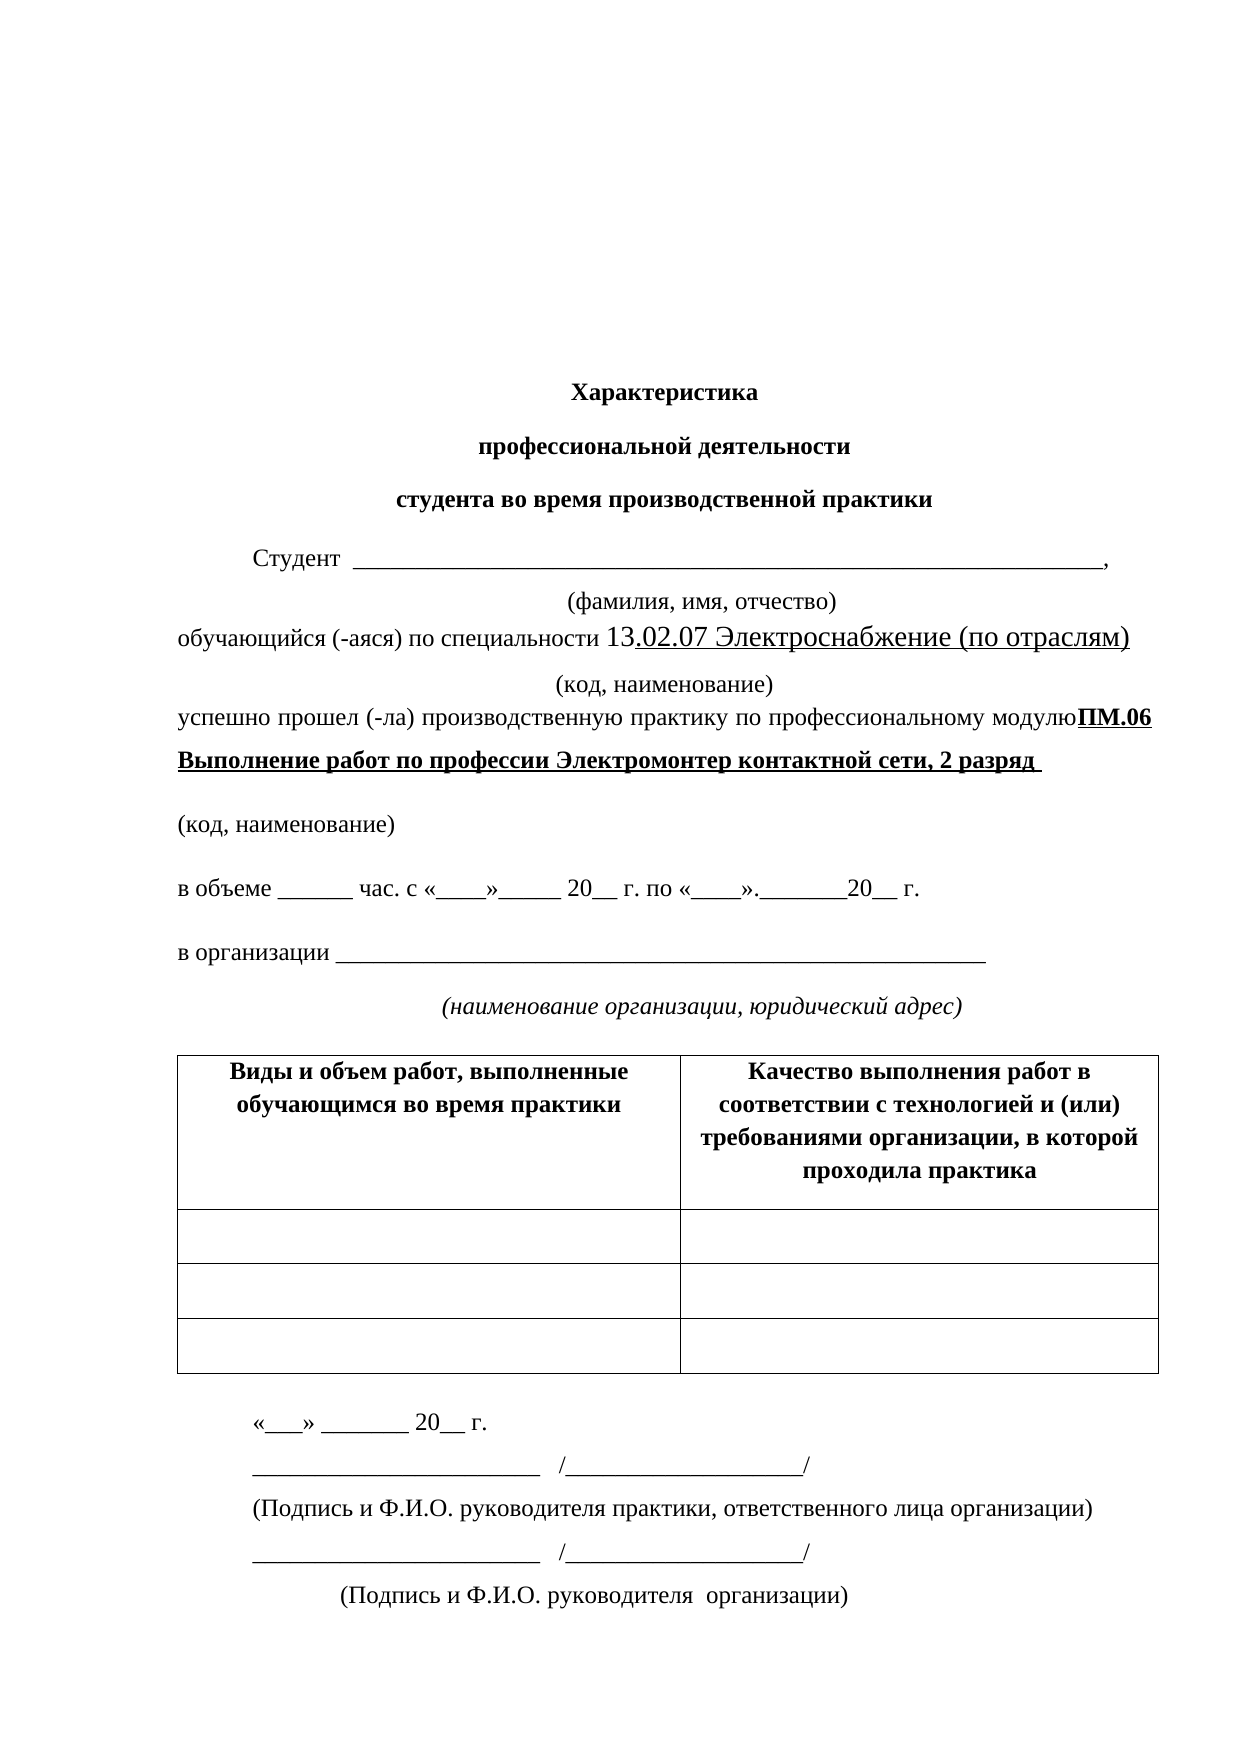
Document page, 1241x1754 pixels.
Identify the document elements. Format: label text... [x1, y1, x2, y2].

text успешно прошел (-ла) производственную практику по профессиональному модулюПМ.06 Выполнение работ по профессии Электромонтер контактной сети, 2 разряд [177, 702, 1152, 774]
table_cell [681, 1210, 1158, 1263]
text (наименование организации, юридический адрес) [177, 991, 1152, 1020]
table_header Качество выполнения работ в соответствии с технологией и (или) требованиями организации, в которой проходила практика [681, 1056, 1158, 1208]
text профессиональной деятельности [177, 431, 1152, 459]
text в организации ____________________________________________________ [177, 937, 1152, 966]
text «___» _______ 20__ г. [177, 1407, 1152, 1436]
text Студент ____________________________________________________________, [177, 543, 1152, 571]
text (фамилия, имя, отчество) [177, 586, 1152, 614]
text студента во время производственной практики [177, 484, 1152, 513]
text _______________________ /___________________/ [177, 1537, 1152, 1565]
table_cell [178, 1319, 680, 1373]
text обучающийся (-аяся) по специальности 13.02.07 Электроснабжение (по отраслям) [177, 619, 1152, 652]
text (код, наименование) [177, 669, 1152, 698]
text (Подпись и Ф.И.О. руководителя организации) [177, 1580, 1152, 1608]
table_header Виды и объем работ, выполненные обучающимся во время практики [178, 1056, 680, 1208]
text в объеме ______ час. с «____»_____ 20__ г. по «____»._______20__ г. [177, 873, 1152, 902]
text (код, наименование) [177, 809, 1152, 838]
table_cell [178, 1264, 680, 1318]
text _______________________ /___________________/ [177, 1450, 1152, 1479]
table_cell [681, 1319, 1158, 1373]
table_cell [681, 1264, 1158, 1318]
table_cell [178, 1210, 680, 1263]
text (Подпись и Ф.И.О. руководителя практики, ответственного лица организации) [177, 1493, 1152, 1522]
text Характеристика [177, 377, 1152, 406]
